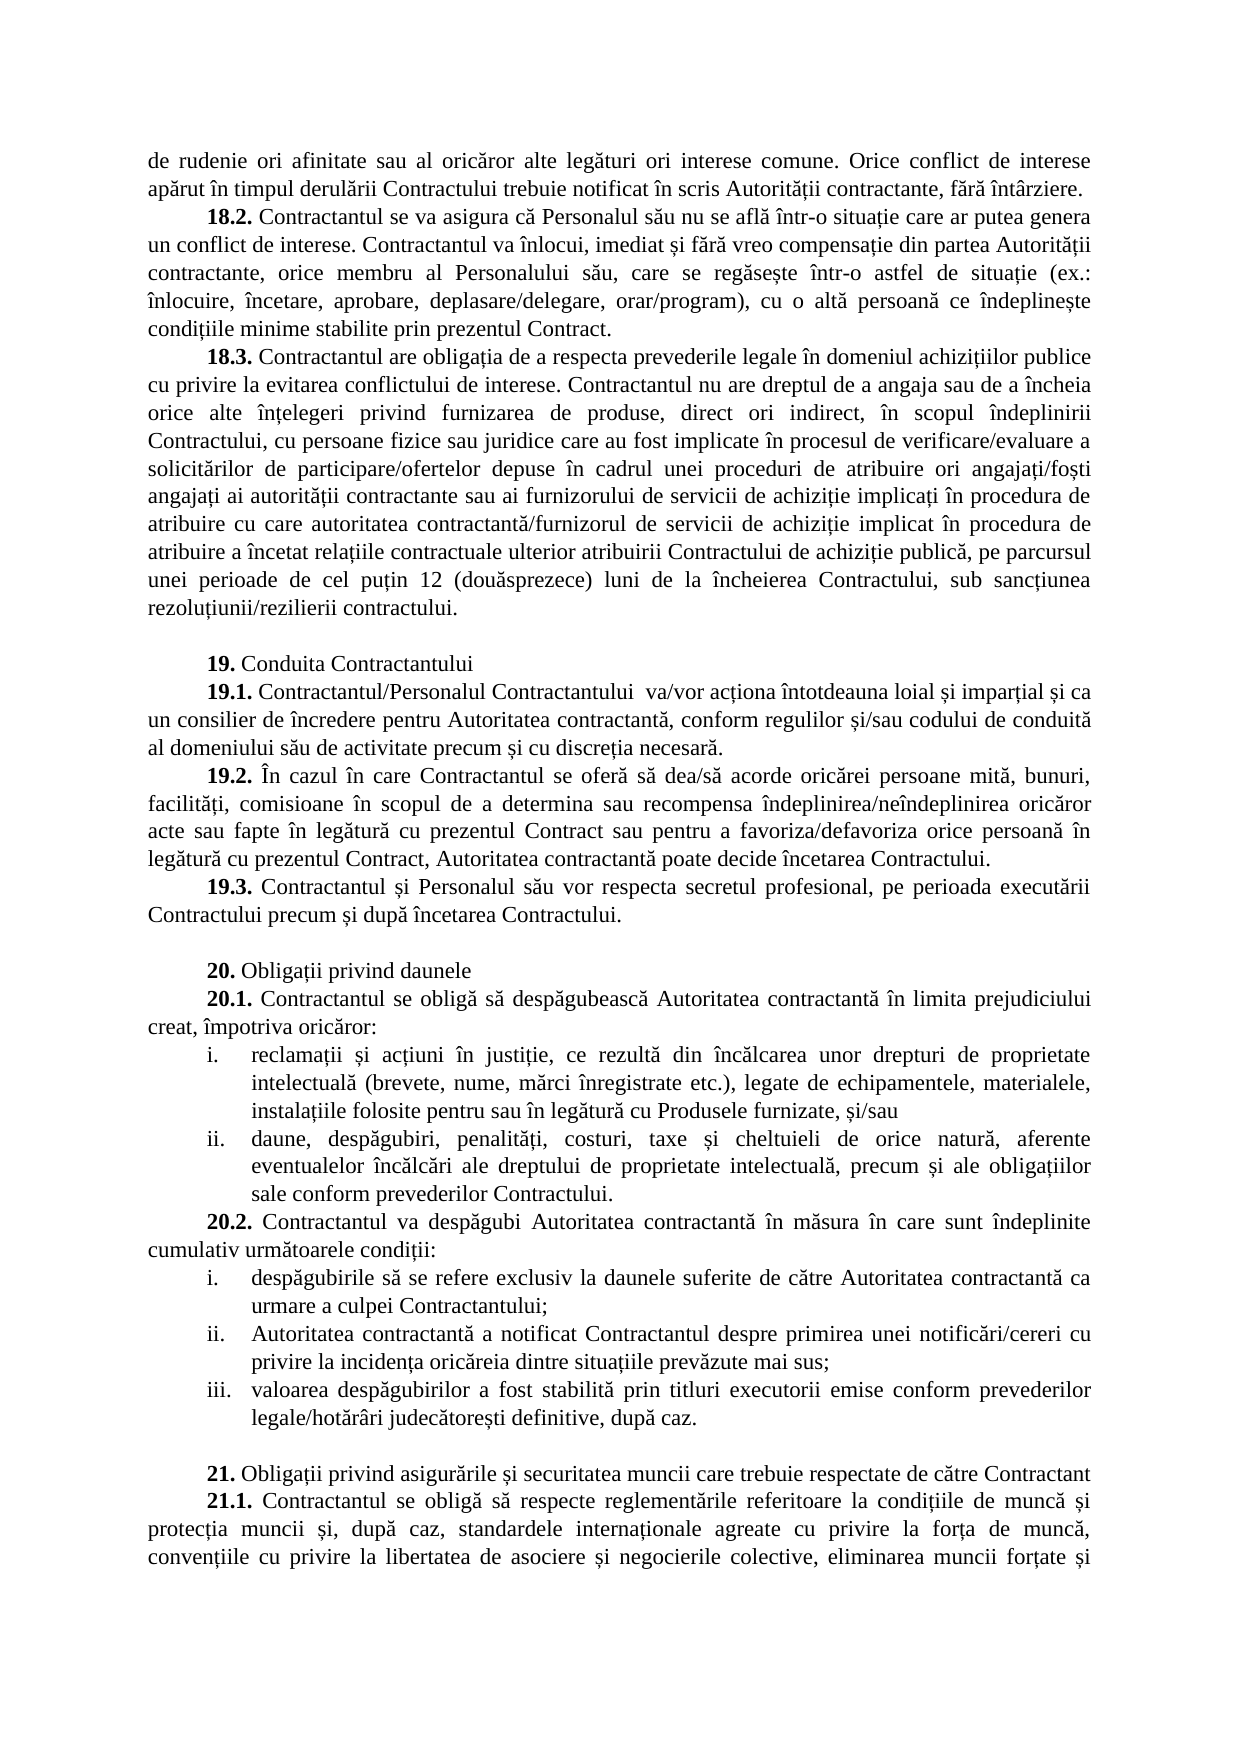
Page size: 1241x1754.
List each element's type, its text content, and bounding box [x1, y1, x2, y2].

text 19. Conduita Contractantului [148, 650, 1093, 676]
text iii. valoarea despăgubirilor a fost stabilită prin titluri executorii emise conform prevederilor legale/hotărâri judecătorești definitive, după caz. [207, 1376, 1093, 1430]
text 18.3. Contractantul are obligația de a respecta prevederile legale în domeniul achizițiilor publice cu privire la evitarea conflictului de interese. Contractantul nu are dreptul de a angaja sau de a încheia orice alte înțelegeri privind furnizarea de produse, direct ori indirect, în scopul îndeplinirii Contractului, cu persoane fizice sau juridice care au fost implicate în procesul de verificare/evaluare a solicitărilor de participare/ofertelor depuse în cadrul unei proceduri de atribuire ori angajați/foști angajați ai autorității contractante sau ai furnizorului de servicii de achiziție implicați în procedura de atribuire cu care autoritatea contractantă/furnizorul de servicii de achiziție implicat în procedura de atribuire a încetat relațiile contractuale ulterior atribuirii Contractului de achiziție publică, pe parcursul unei perioade de cel puțin 12 (douăsprezece) luni de la încheierea Contractului, sub sancțiunea rezoluțiunii/rezilierii contractului. [148, 343, 1093, 621]
text 20. Obligații privind daunele [148, 957, 1093, 983]
text 19.3. Contractantul și Personalul său vor respecta secretul profesional, pe perioada executării Contractului precum și după încetarea Contractului. [148, 873, 1093, 928]
text ii. daune, despăgubiri, penalități, costuri, taxe și cheltuieli de orice natură, aferente eventualelor încălcări ale dreptului de proprietate intelectuală, precum și ale obligațiilor sale conform prevederilor Contractului. [207, 1125, 1093, 1207]
text 19.1. Contractantul/Personalul Contractantului va/vor acționa întotdeauna loial și imparțial și ca un consilier de încredere pentru Autoritatea contractantă, conform regulilor și/sau codului de conduită al domeniului său de activitate precum și cu discreția necesară. [148, 678, 1093, 760]
text i. reclamații și acțiuni în justiție, ce rezultă din încălcarea unor drepturi de proprietate intelectuală (brevete, nume, mărci înregistrate etc.), legate de echipamentele, materialele, instalațiile folosite pentru sau în legătură cu Produsele furnizate, și/sau [207, 1041, 1093, 1123]
text 19.2. În cazul în care Contractantul se oferă să dea/să acorde oricărei persoane mită, bunuri, facilități, comisioane în scopul de a determina sau recompensa îndeplinirea/neîndeplinirea oricăror acte sau fapte în legătură cu prezentul Contract sau pentru a favoriza/defavoriza orice persoană în legătură cu prezentul Contract, Autoritatea contractantă poate decide încetarea Contractului. [148, 762, 1093, 872]
text ii. Autoritatea contractantă a notificat Contractantul despre primirea unei notificări/cereri cu privire la incidența oricăreia dintre situațiile prevăzute mai sus; [207, 1320, 1093, 1374]
text 18.2. Contractantul se va asigura că Personalul său nu se află într-o situație care ar putea genera un conflict de interese. Contractantul va înlocui, imediat și fără vreo compensație din partea Autorității contractante, orice membru al Personalului său, care se regăsește într-o astfel de situație (ex.: înlocuire, încetare, aprobare, deplasare/delegare, orar/program), cu o altă persoană ce îndeplinește condițiile minime stabilite prin prezentul Contract. [148, 203, 1093, 341]
text 20.1. Contractantul se obligă să despăgubească Autoritatea contractantă în limita prejudiciului creat, împotriva oricăror: [148, 985, 1093, 1039]
text i. despăgubirile să se refere exclusiv la daunele suferite de către Autoritatea contractantă ca urmare a culpei Contractantului; [207, 1264, 1093, 1318]
text 20.2. Contractantul va despăgubi Autoritatea contractantă în măsura în care sunt îndeplinite cumulativ următoarele condiții: [148, 1208, 1093, 1263]
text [148, 148, 1093, 202]
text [148, 1488, 1093, 1570]
text 21. Obligații privind asigurările și securitatea muncii care trebuie respectate de către Contractant [148, 1460, 1093, 1486]
